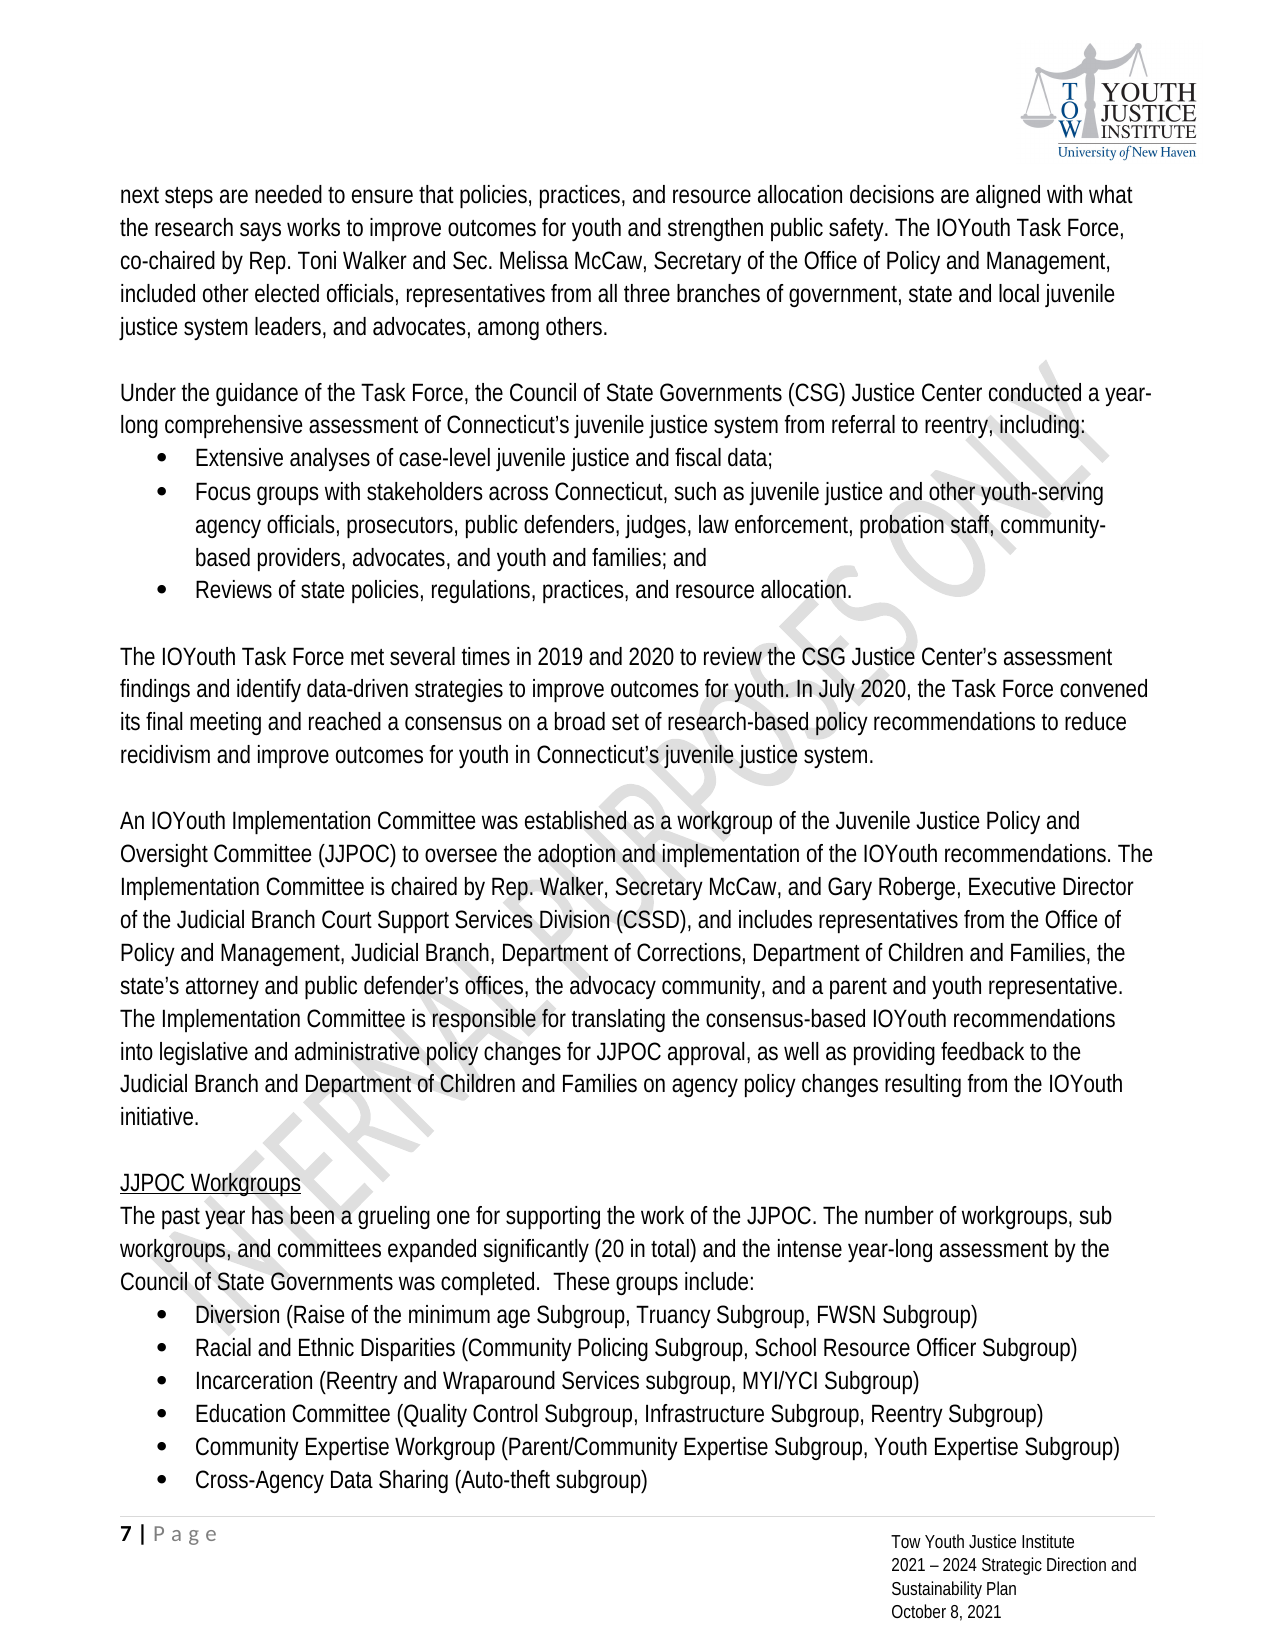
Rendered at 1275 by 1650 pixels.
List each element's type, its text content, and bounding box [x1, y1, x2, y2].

list Education Committee (Quality Control Subgroup, Infrastructure Subgroup, Reentry Subgroup) [157, 1399, 1155, 1428]
text Under the guidance of the Task Force, the Council of State Governments (CSG) Justice Center conducted a year-long comprehensive assessment of Connecticut’s juvenile justice system from referral to reentry, including: [120, 377, 1155, 439]
text The past year has been a grueling one for supporting the work of the JJPOC. The number of workgroups, sub workgroups, and committees expanded significantly (20 in total) and the intense year-long assessment by the Council of State Governments was completed. These groups include: [120, 1201, 1155, 1296]
list Extensive analyses of case-level juvenile justice and fiscal data; [157, 443, 1155, 472]
list Community Expertise Workgroup (Parent/Community Expertise Subgroup, Youth Expertise Subgroup) [157, 1432, 1155, 1461]
list Reviews of state policies, regulations, practices, and resource allocation. [157, 575, 1155, 604]
list Diversion (Raise of the minimum age Subgroup, Truancy Subgroup, FWSN Subgroup) [157, 1300, 1155, 1329]
list Focus groups with stakeholders across Connecticut, such as juvenile justice and other youth-serving agency officials, prosecutors, public defenders, judges, law enforcement, probation staff, community-based providers, advocates, and youth and families; and [157, 476, 1155, 571]
picture [1016, 40, 1203, 164]
text An IOYouth Implementation Committee was established as a workgroup of the Juvenile Justice Policy and Oversight Committee (JJPOC) to oversee the adoption and implementation of the IOYouth recommendations. The Implementation Committee is chaired by Rep. Walker, Secretary McCaw, and Gary Roberge, Executive Director of the Judicial Branch Court Support Services Division (CSSD), and includes representatives from the Office of Policy and Management, Judicial Branch, Department of Corrections, Department of Children and Families, the state’s attorney and public defender’s offices, the advocacy community, and a parent and youth representative. The Implementation Committee is responsible for translating the consensus-based IOYouth recommendations into legislative and administrative policy changes for JJPOC approval, as well as providing feedback to the Judicial Branch and Department of Children and Families on agency policy changes resulting from the IOYouth initiative. [120, 806, 1155, 1131]
text The IOYouth Task Force met several times in 2019 and 2020 to review the CSG Justice Center’s assessment findings and identify data-driven strategies to improve outcomes for youth. In July 2020, the Task Force convened its final meeting and reached a consensus on a broad set of research-based policy recommendations to reduce recidivism and improve outcomes for youth in Connecticut’s juvenile justice system. [120, 641, 1155, 769]
text JJPOC Workgroups [120, 1168, 1155, 1197]
list Cross-Agency Data Sharing (Auto-theft subgroup) [157, 1465, 1155, 1494]
list Racial and Ethnic Disparities (Community Policing Subgroup, School Resource Officer Subgroup) [157, 1333, 1155, 1362]
list Incarceration (Reentry and Wraparound Services subgroup, MYI/YCI Subgroup) [157, 1366, 1155, 1395]
